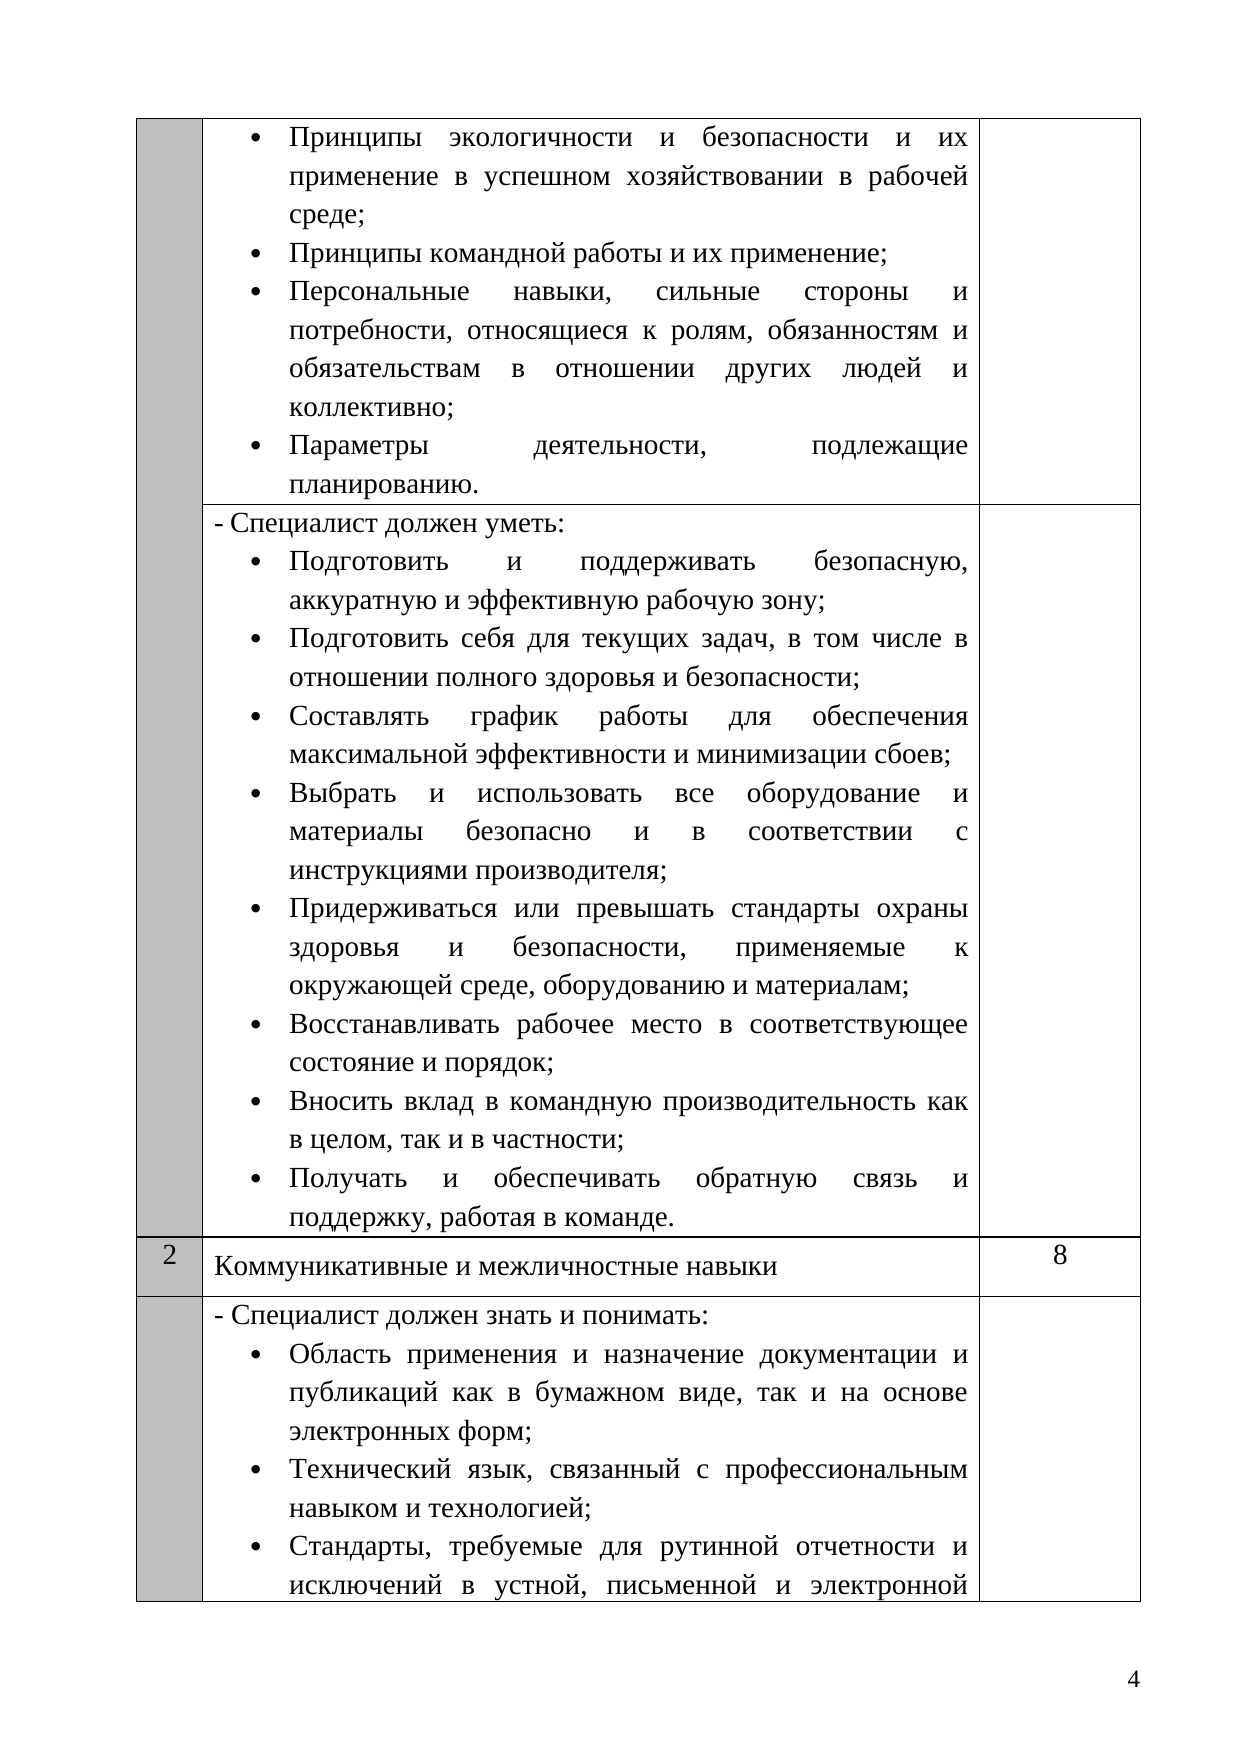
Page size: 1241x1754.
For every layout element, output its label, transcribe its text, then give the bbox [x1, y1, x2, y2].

table_cell [980, 119, 1140, 504]
table_cell 2 [137, 1238, 202, 1296]
table_cell [980, 1297, 1140, 1601]
table_cell 8 [980, 1238, 1140, 1296]
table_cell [203, 1297, 979, 1601]
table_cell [203, 119, 979, 504]
table_cell - Специалист должен уметь: Подготовить и поддерживать безопасную, аккуратную и эффективную рабочую зону; Подготовить себя для текущих задач, в том числе в отношении полного здоровья и безопасности; Составлять график работы для обеспечения максимальной эффективности и минимизации сбоев; Выбрать и использовать все оборудование и материалы безопасно и в соответствии с инструкциями производителя; Придерживаться или превышать стандарты охраны здоровья и безопасности, применяемые к окружающей среде, оборудованию и материалам; Восстанавливать рабочее место в соответствующее состояние и порядок; Вносить вклад в командную производительность как в целом, так и в частности; Получать и обеспечивать обратную связь и поддержку, работая в команде. [203, 505, 979, 1236]
table_cell [137, 1297, 202, 1601]
table_cell Коммуникативные и межличностные навыки [203, 1238, 979, 1296]
table_cell [980, 505, 1140, 1236]
